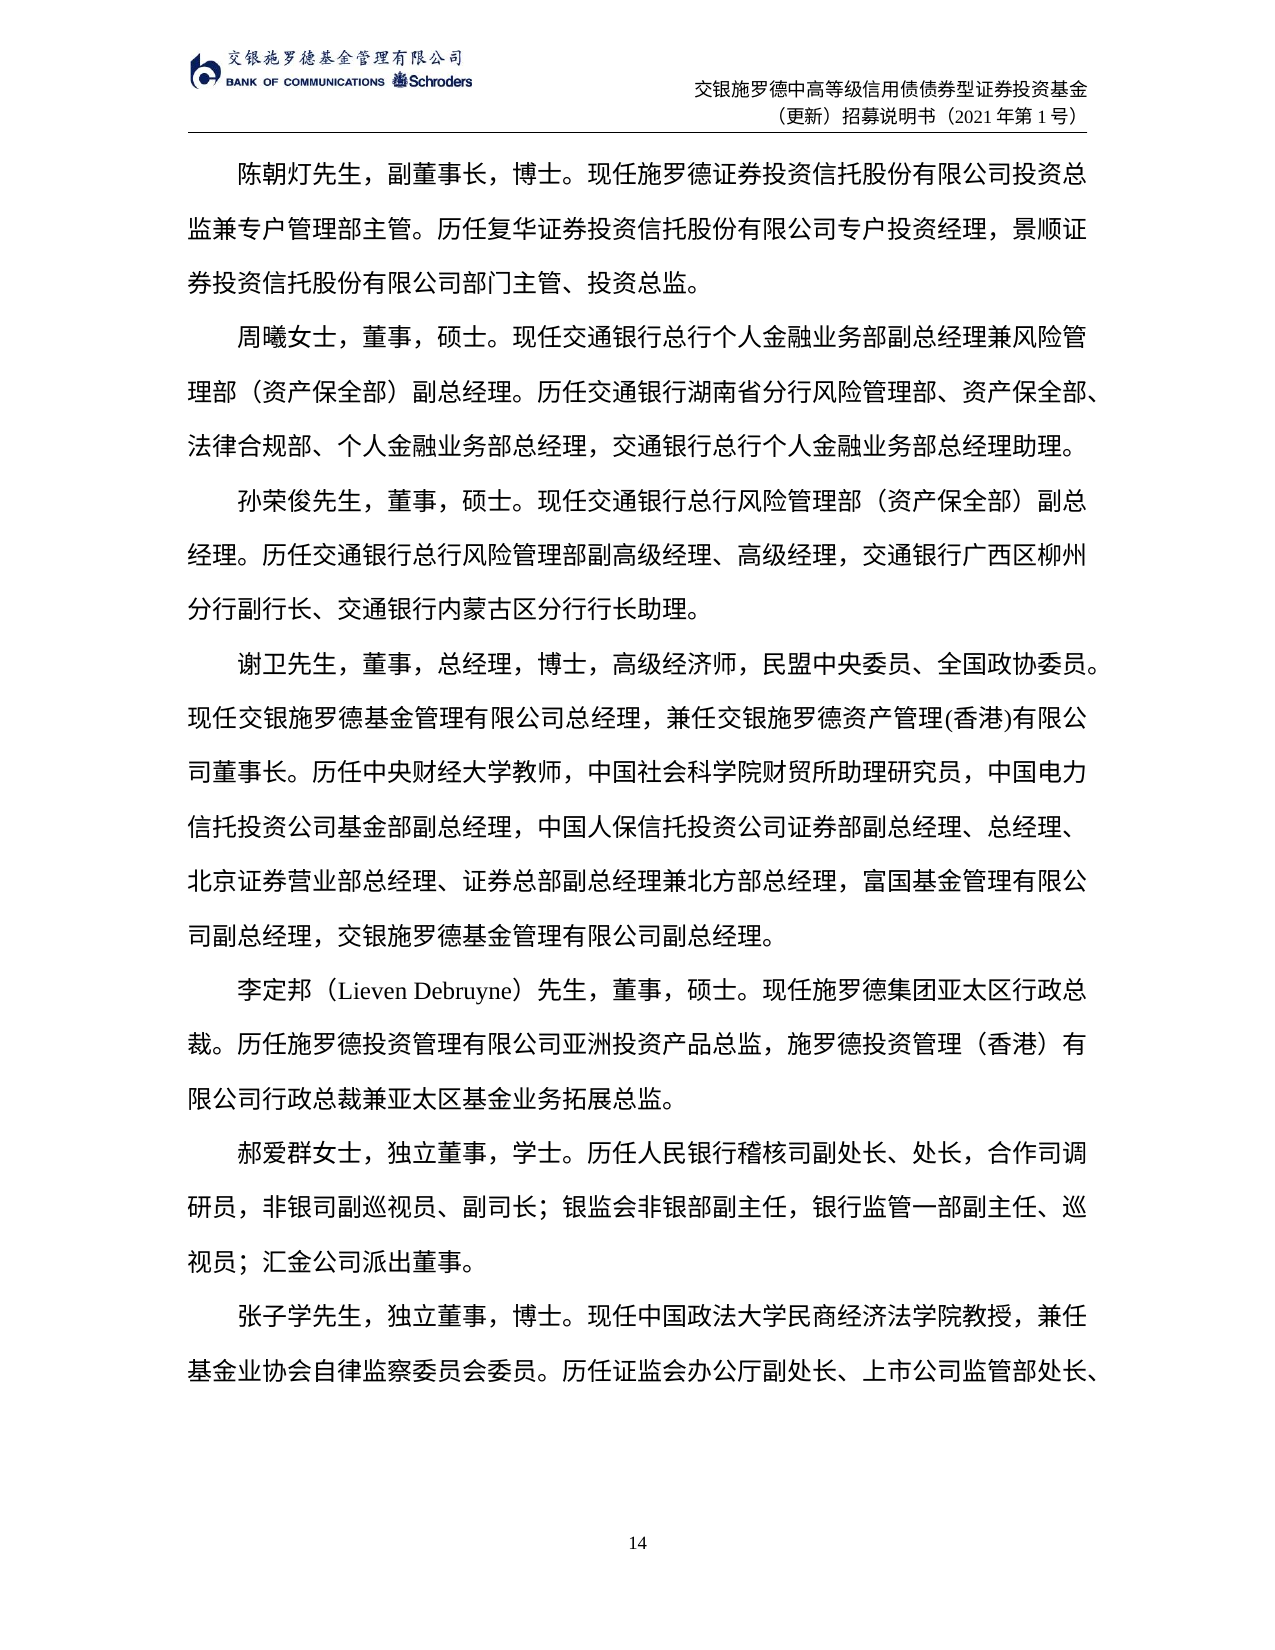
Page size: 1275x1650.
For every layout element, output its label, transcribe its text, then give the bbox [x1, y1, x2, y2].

text 陈朝灯先生，副董事长，博士。现任施罗德证券投资信托股份有限公司投资总监兼专户管理部主管。历任复华证券投资信托股份有限公司专户投资经理，景顺证券投资信托股份有限公司部门主管、投资总监。 [187, 155, 1087, 300]
text 孙荣俊先生，董事，硕士。现任交通银行总行风险管理部（资产保全部）副总经理。历任交通银行总行风险管理部副高级经理、高级经理，交通银行广西区柳州分行副行长、交通银行内蒙古区分行行长助理。 [187, 481, 1087, 626]
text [187, 1297, 1087, 1387]
text 郝爱群女士，独立董事，学士。历任人民银行稽核司副处长、处长，合作司调研员，非银司副巡视员、副司长；银监会非银部副主任，银行监管一部副主任、巡视员；汇金公司派出董事。 [187, 1133, 1087, 1278]
picture [190, 50, 472, 89]
text 李定邦（Lieven Debruyne）先生，董事，硕士。现任施罗德集团亚太区行政总裁。历任施罗德投资管理有限公司亚洲投资产品总监，施罗德投资管理（香港）有限公司行政总裁兼亚太区基金业务拓展总监。 [187, 970, 1087, 1115]
text 谢卫先生，董事，总经理，博士，高级经济师，民盟中央委员、全国政协委员。现任交银施罗德基金管理有限公司总经理，兼任交银施罗德资产管理(香港)有限公司董事长。历任中央财经大学教师，中国社会科学院财贸所助理研究员，中国电力信托投资公司基金部副总经理，中国人保信托投资公司证券部副总经理、总经理、北京证券营业部总经理、证券总部副总经理兼北方部总经理，富国基金管理有限公司副总经理，交银施罗德基金管理有限公司副总经理。 [187, 644, 1087, 952]
text 周曦女士，董事，硕士。现任交通银行总行个人金融业务部副总经理兼风险管理部（资产保全部）副总经理。历任交通银行湖南省分行风险管理部、资产保全部、法律合规部、个人金融业务部总经理，交通银行总行个人金融业务部总经理助理。 [187, 318, 1087, 463]
